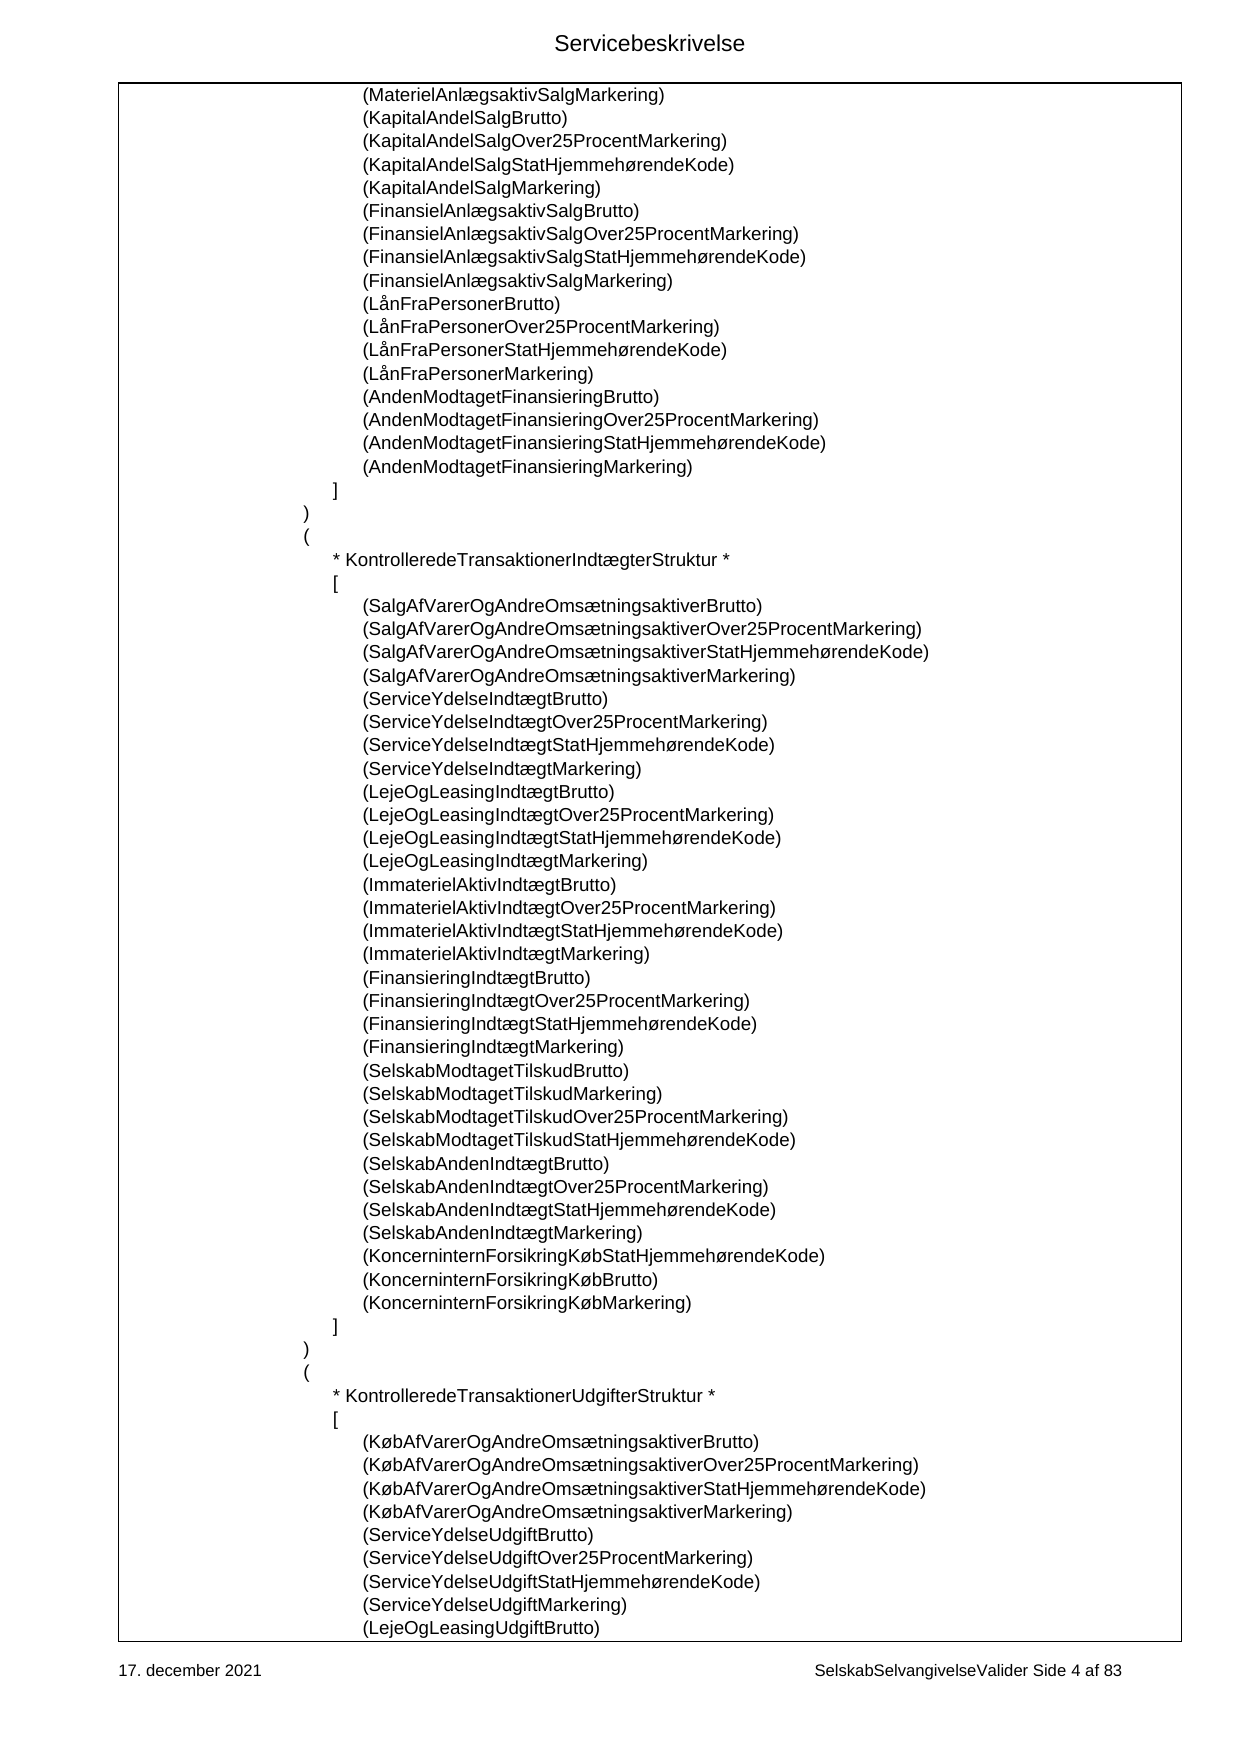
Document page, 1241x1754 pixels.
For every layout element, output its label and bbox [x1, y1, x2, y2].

table_cell [119, 84, 1181, 1641]
